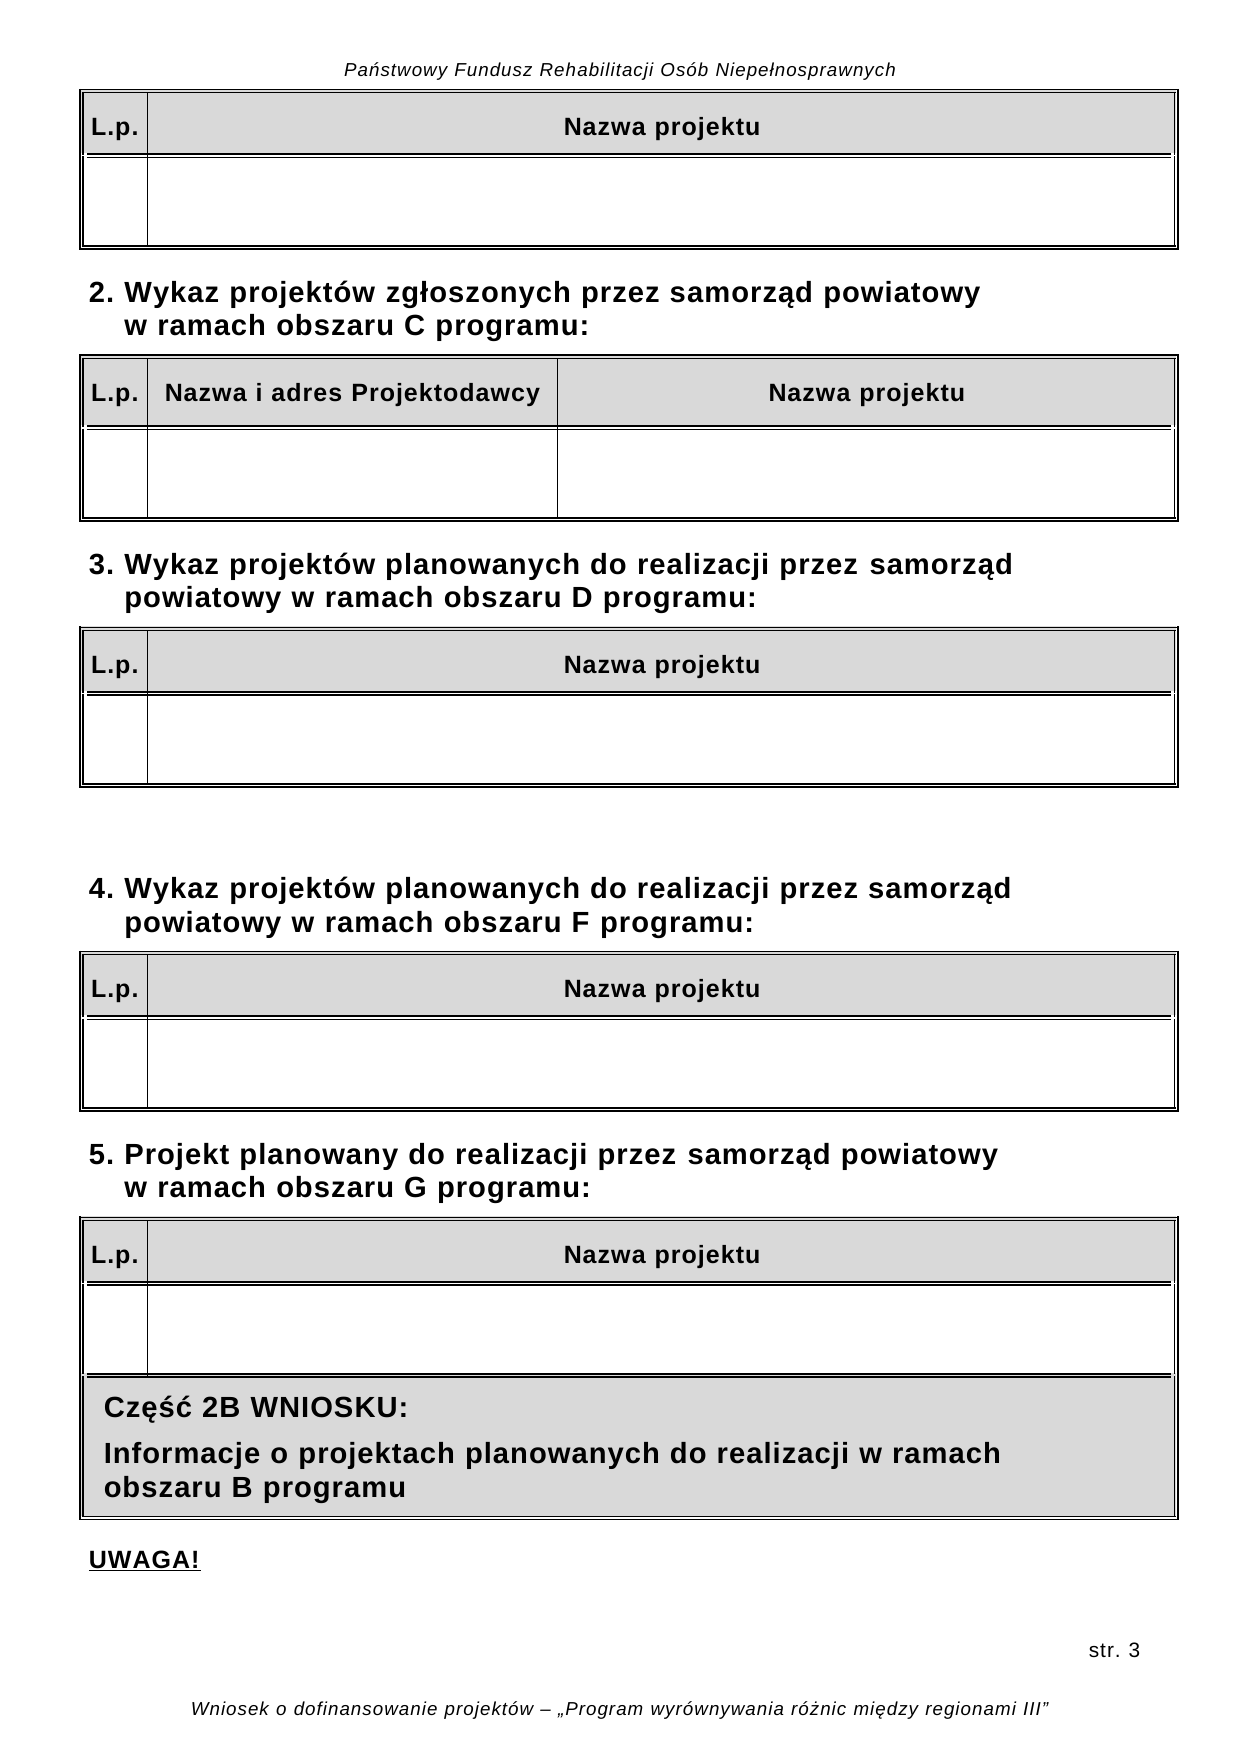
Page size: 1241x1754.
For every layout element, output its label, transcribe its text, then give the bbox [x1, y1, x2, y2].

table_cell [81, 1015, 147, 1107]
text 5. Projekt planowany do realizacji przez samorząd powiatowy w ramach obszaru G programu: [89, 1137, 1152, 1204]
table_cell [148, 153, 1176, 245]
table_header L.p. [84, 631, 147, 691]
table_cell [81, 425, 147, 517]
table_header L.p. [84, 955, 147, 1015]
table_cell [81, 153, 147, 245]
table_cell [148, 1281, 1176, 1373]
table_cell [148, 691, 1176, 783]
table_cell [558, 425, 1176, 517]
text 4. Wykaz projektów planowanych do realizacji przez samorząd powiatowy w ramach obszaru F programu: [89, 871, 1152, 938]
table_header Nazwa projektu [148, 955, 1174, 1015]
text UWAGA! [89, 1545, 1152, 1574]
table_cell [81, 691, 147, 783]
table_header Nazwa projektu [558, 359, 1174, 425]
table_cell [148, 1015, 1176, 1107]
table_header L.p. [84, 1221, 147, 1281]
table_header L.p. [84, 93, 147, 153]
table_cell [148, 430, 557, 517]
table_header Nazwa projektu [148, 631, 1174, 691]
text 2. Wykaz projektów zgłoszonych przez samorząd powiatowy w ramach obszaru C programu: [89, 275, 1152, 342]
text 3. Wykaz projektów planowanych do realizacji przez samorząd powiatowy w ramach obszaru D programu: [89, 547, 1152, 614]
table_header Nazwa i adres Projektodawcy [148, 359, 557, 425]
table_cell [81, 1281, 147, 1373]
table_header L.p. [84, 359, 147, 425]
table_cell Część 2B WNIOSKU: Informacje o projektach planowanych do realizacji w ramach obszaru B programu [81, 1373, 1176, 1516]
table_header Nazwa projektu [148, 1221, 1174, 1281]
table_header Nazwa projektu [148, 93, 1174, 153]
